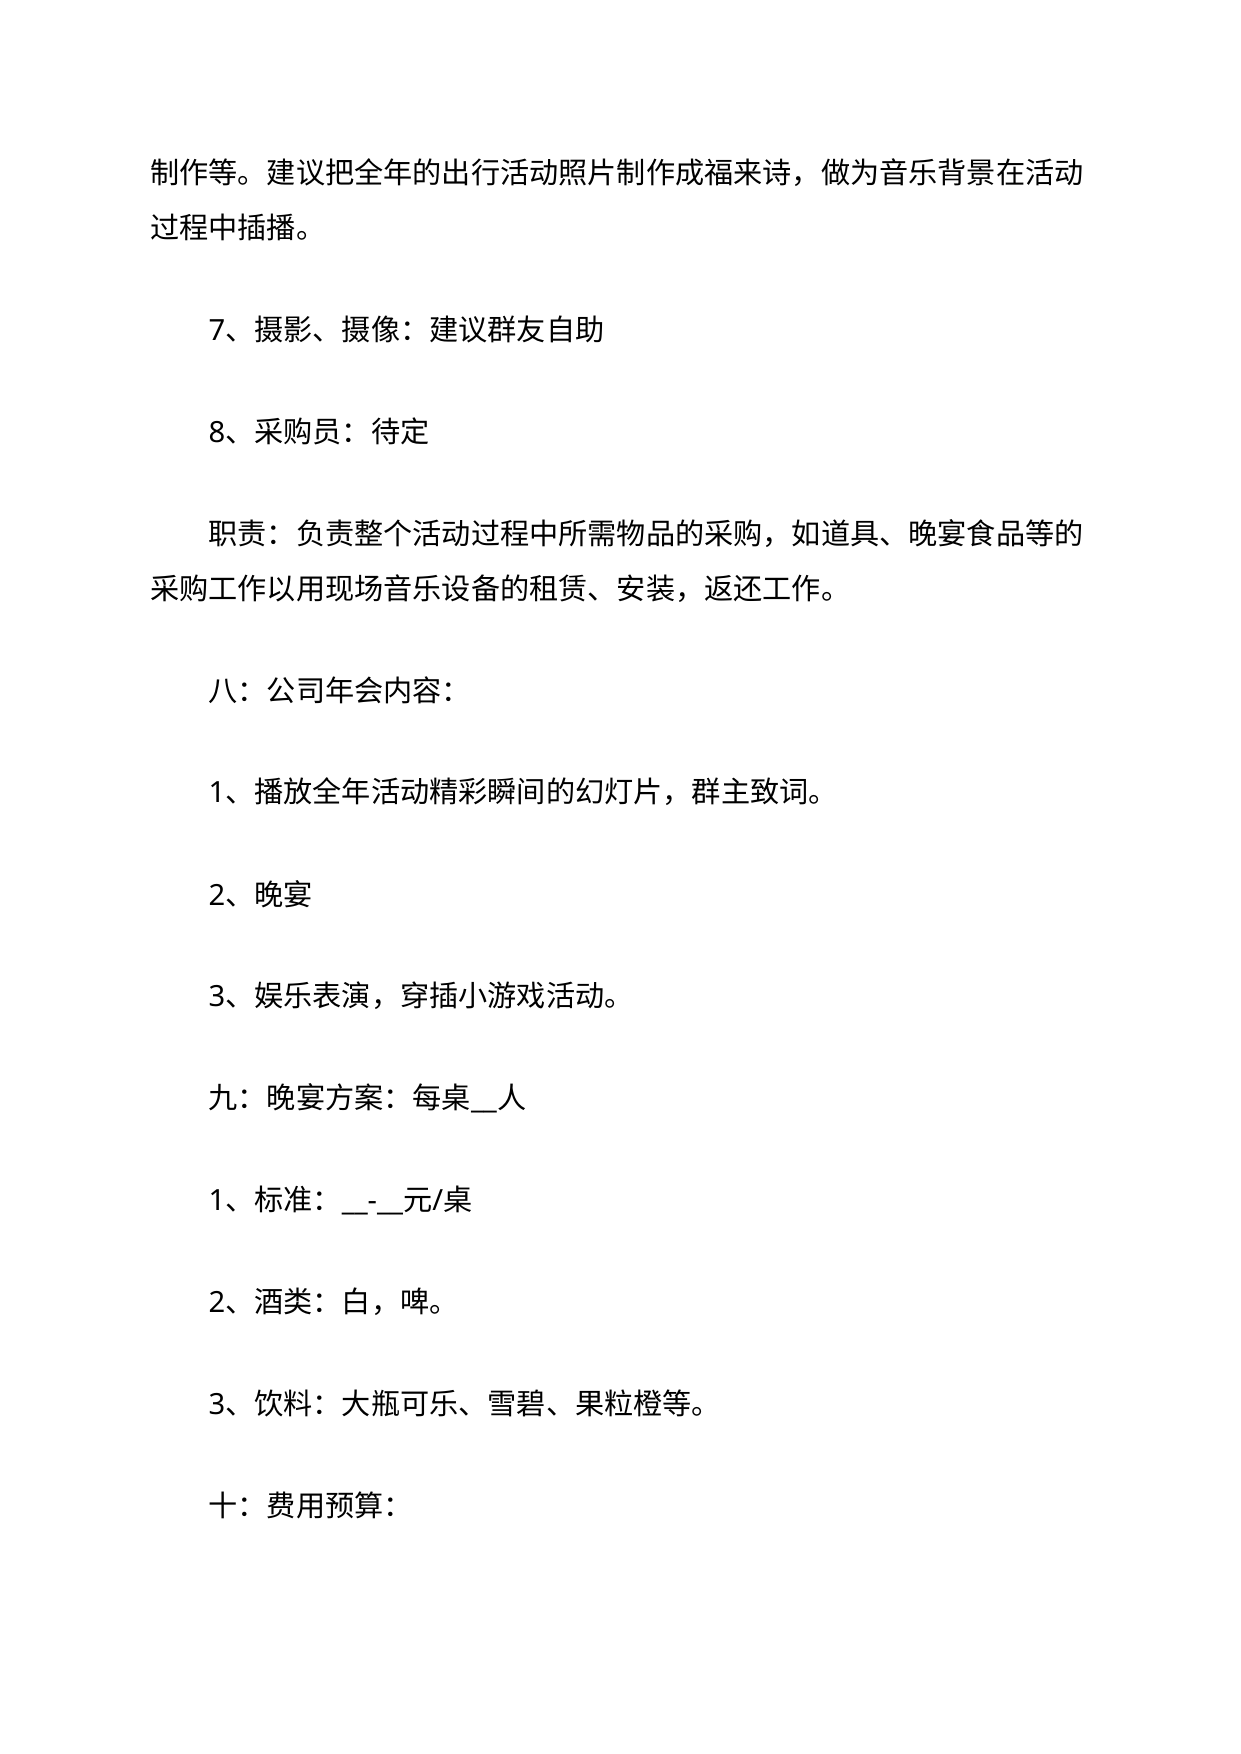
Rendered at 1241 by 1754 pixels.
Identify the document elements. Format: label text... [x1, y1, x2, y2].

text 3、饮料：大瓶可乐、雪碧、果粒橙等。 [150, 1381, 1090, 1423]
text 3、娱乐表演，穿插小游戏活动。 [150, 973, 1090, 1015]
text 九：晚宴方案：每桌__人 [150, 1075, 1090, 1117]
text 1、标准：__-__元/桌 [150, 1177, 1090, 1219]
text 7、摄影、摄像：建议群友自助 [150, 307, 1090, 349]
text 八：公司年会内容： [150, 667, 1090, 709]
text 1、播放全年活动精彩瞬间的幻灯片，群主致词。 [150, 769, 1090, 811]
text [150, 150, 1090, 247]
text 十：费用预算： [150, 1483, 1090, 1525]
text 8、采购员：待定 [150, 409, 1090, 451]
text 2、晚宴 [150, 871, 1090, 913]
text 职责：负责整个活动过程中所需物品的采购，如道具、晚宴食品等的采购工作以用现场音乐设备的租赁、安装，返还工作。 [150, 511, 1090, 608]
text 2、酒类：白，啤。 [150, 1279, 1090, 1321]
